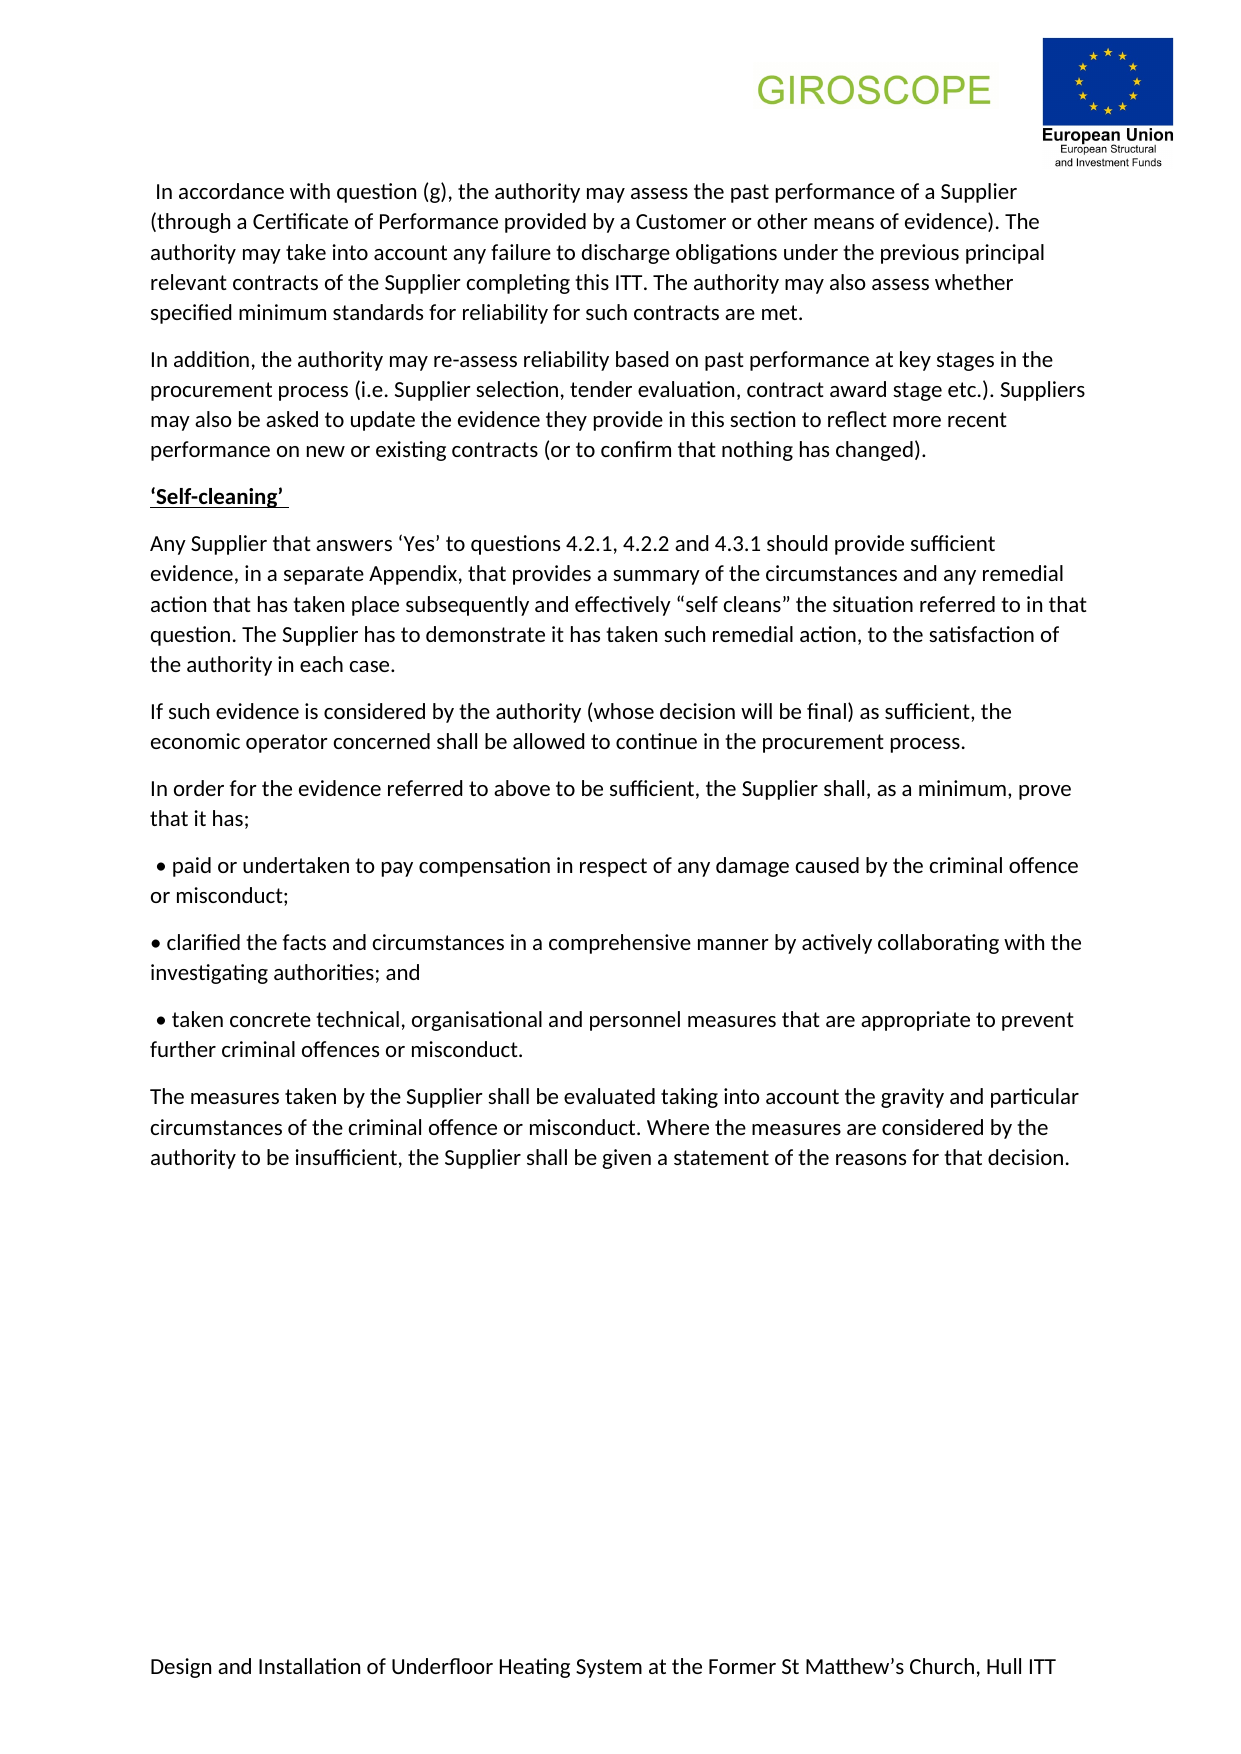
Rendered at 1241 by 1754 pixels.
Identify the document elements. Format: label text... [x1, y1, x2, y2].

text In order for the evidence referred to above to be sufficient, the Supplier shall, as a minimum, prove that it has; [150, 774, 1090, 832]
text • clarified the facts and circumstances in a comprehensive manner by actively collaborating with the investigating authorities; and [150, 928, 1090, 987]
text In addition, the authority may re-assess reliability based on past performance at key stages in the procurement process (i.e. Supplier selection, tender evaluation, contract award stage etc.). Suppliers may also be asked to update the evidence they provide in this section to reflect more recent performance on new or existing contracts (or to confirm that nothing has changed). [150, 345, 1090, 464]
text • taken concrete technical, organisational and personnel measures that are appropriate to prevent further criminal offences or misconduct. [150, 1005, 1090, 1064]
text If such evidence is considered by the authority (whose decision will be final) as sufficient, the economic operator concerned shall be allowed to continue in the procurement process. [150, 697, 1090, 755]
text Any Supplier that answers ‘Yes’ to questions 4.2.1, 4.2.2 and 4.3.1 should provide sufficient evidence, in a separate Appendix, that provides a summary of the circumstances and any remedial action that has taken place subsequently and effectively “self cleans” the situation referred to in that question. The Supplier has to demonstrate it has taken such remedial action, to the satisfaction of the authority in each case. [150, 529, 1090, 678]
picture [1042, 37, 1174, 169]
picture [753, 62, 1000, 109]
text ‘Self-cleaning’ [150, 482, 1090, 511]
text The measures taken by the Supplier shall be evaluated taking into account the gravity and particular circumstances of the criminal offence or misconduct. Where the measures are considered by the authority to be insufficient, the Supplier shall be given a statement of the reasons for that decision. [150, 1082, 1090, 1171]
text In accordance with question (g), the authority may assess the past performance of a Supplier (through a Certificate of Performance provided by a Customer or other means of evidence). The authority may take into account any failure to discharge obligations under the previous principal relevant contracts of the Supplier completing this ITT. The authority may also assess whether specified minimum standards for reliability for such contracts are met. [150, 177, 1090, 326]
text • paid or undertaken to pay compensation in respect of any damage caused by the criminal offence or misconduct; [150, 851, 1090, 909]
